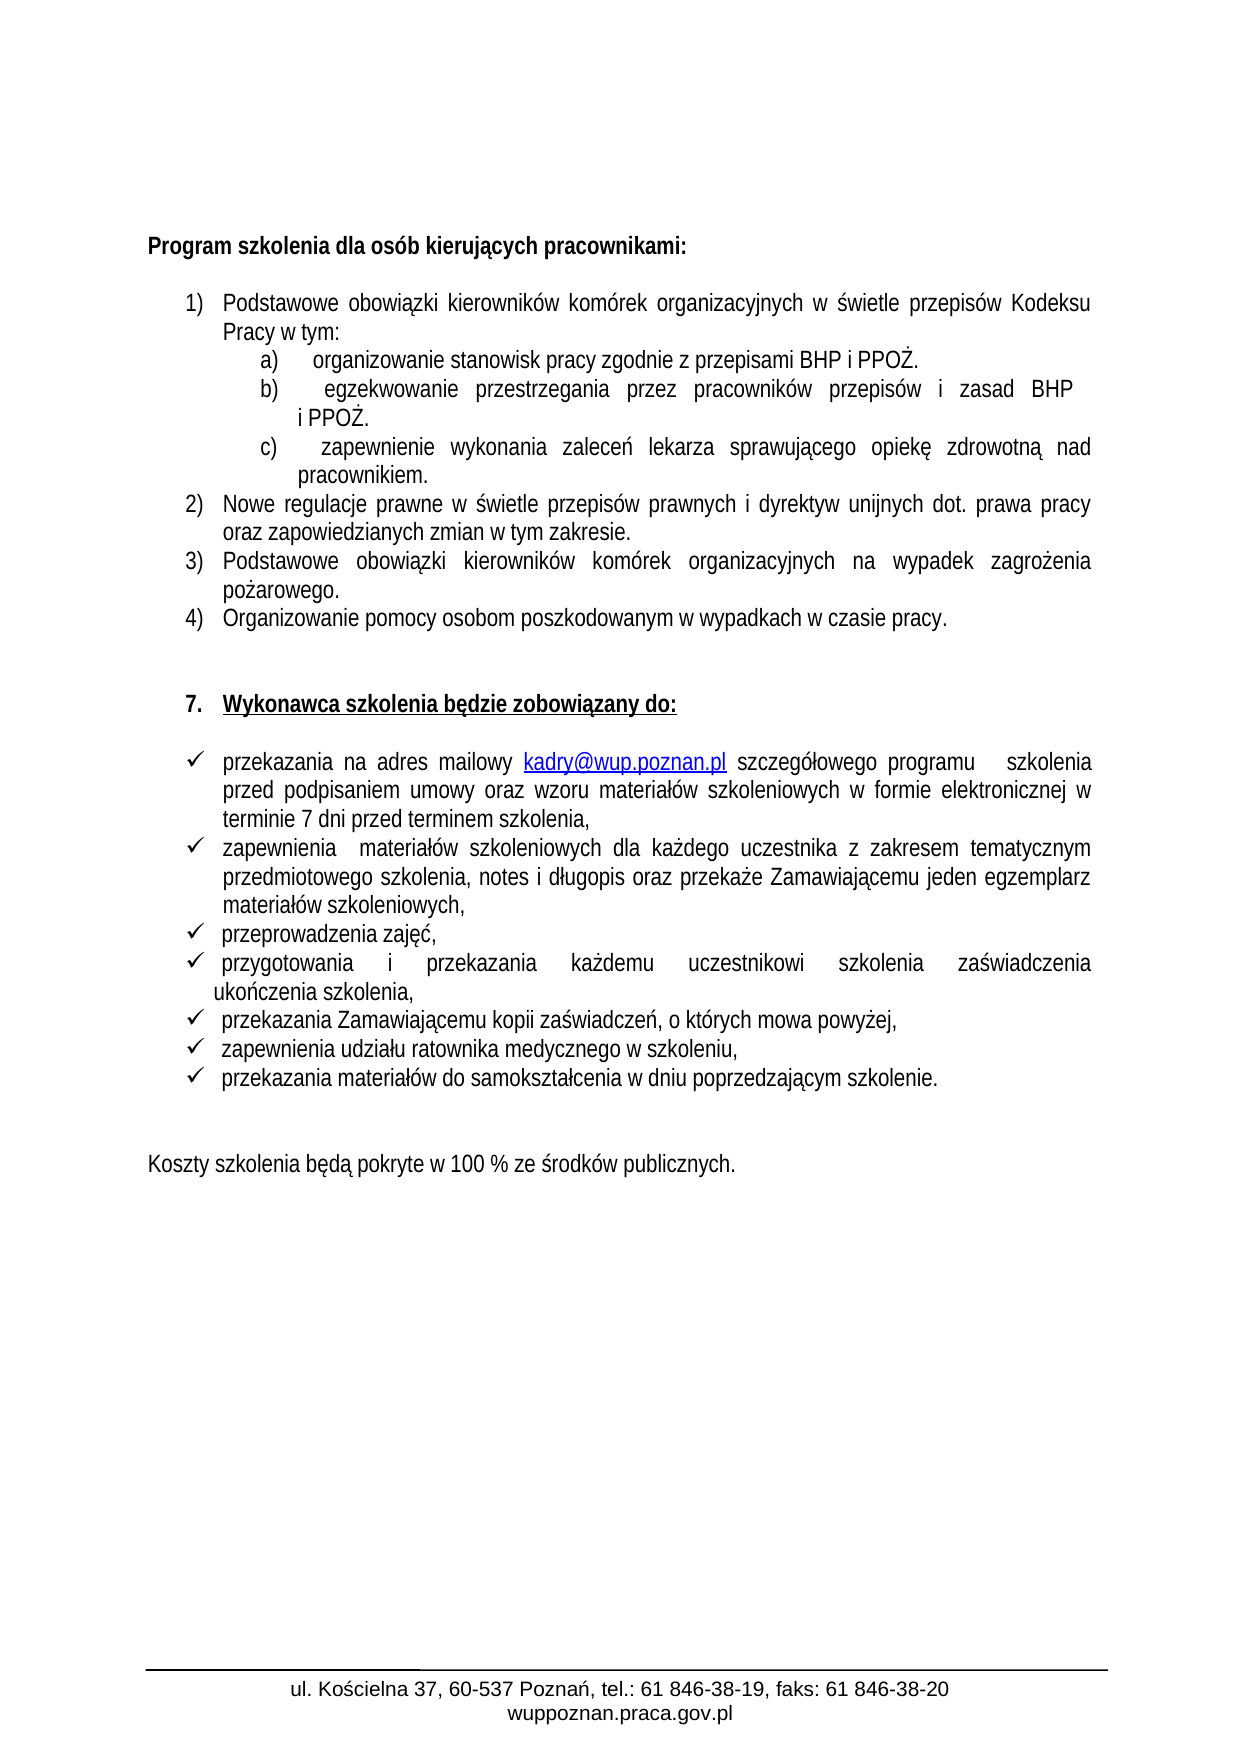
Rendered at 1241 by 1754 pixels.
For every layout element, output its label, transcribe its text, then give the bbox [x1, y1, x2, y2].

text c) zapewnienie wykonania zaleceń lekarza sprawującego opiekę zdrowotną nad pracownikiem. [260, 431, 1093, 489]
list zapewnienia udziału ratownika medycznego w szkoleniu, [185, 1034, 1093, 1063]
list Organizowanie pomocy osobom poszkodowanym w wypadkach w czasie pracy. [185, 603, 1093, 632]
list zapewnienia materiałów szkoleniowych dla każdego uczestnika z zakresem tematycznym przedmiotowego szkolenia, notes i długopis oraz przekaże Zamawiającemu jeden egzemplarz materiałów szkoleniowych, [185, 833, 1093, 919]
text b) egzekwowanie przestrzegania przez pracowników przepisów i zasad BHP i PPOŻ. [260, 374, 1093, 431]
list Nowe regulacje prawne w świetle przepisów prawnych i dyrektyw unijnych dot. prawa pracy oraz zapowiedzianych zmian w tym zakresie. [185, 489, 1093, 546]
list Podstawowe obowiązki kierowników komórek organizacyjnych na wypadek zagrożenia pożarowego. [185, 546, 1093, 603]
list Podstawowe obowiązki kierowników komórek organizacyjnych w świetle przepisów Kodeksu Pracy w tym: [185, 288, 1093, 346]
list przygotowania i przekazania każdemu uczestnikowi szkolenia zaświadczenia ukończenia szkolenia, [185, 948, 1093, 1005]
text Program szkolenia dla osób kierujących pracownikami: [148, 231, 1093, 259]
list przekazania Zamawiającemu kopii zaświadczeń, o których mowa powyżej, [185, 1005, 1093, 1034]
list przeprowadzenia zajęć, [185, 919, 1093, 948]
list przekazania na adres mailowy kadry@wup.poznan.pl szczegółowego programu szkolenia przed podpisaniem umowy oraz wzoru materiałów szkoleniowych w formie elektronicznej w terminie 7 dni przed terminem szkolenia, [185, 747, 1093, 833]
list przekazania materiałów do samokształcenia w dniu poprzedzającym szkolenie. [185, 1063, 1093, 1092]
list Wykonawca szkolenia będzie zobowiązany do: [185, 689, 1093, 718]
text Koszty szkolenia będą pokryte w 100 % ze środków publicznych. [148, 1149, 1093, 1178]
text a) organizowanie stanowisk pracy zgodnie z przepisami BHP i PPOŻ. [260, 346, 1093, 374]
